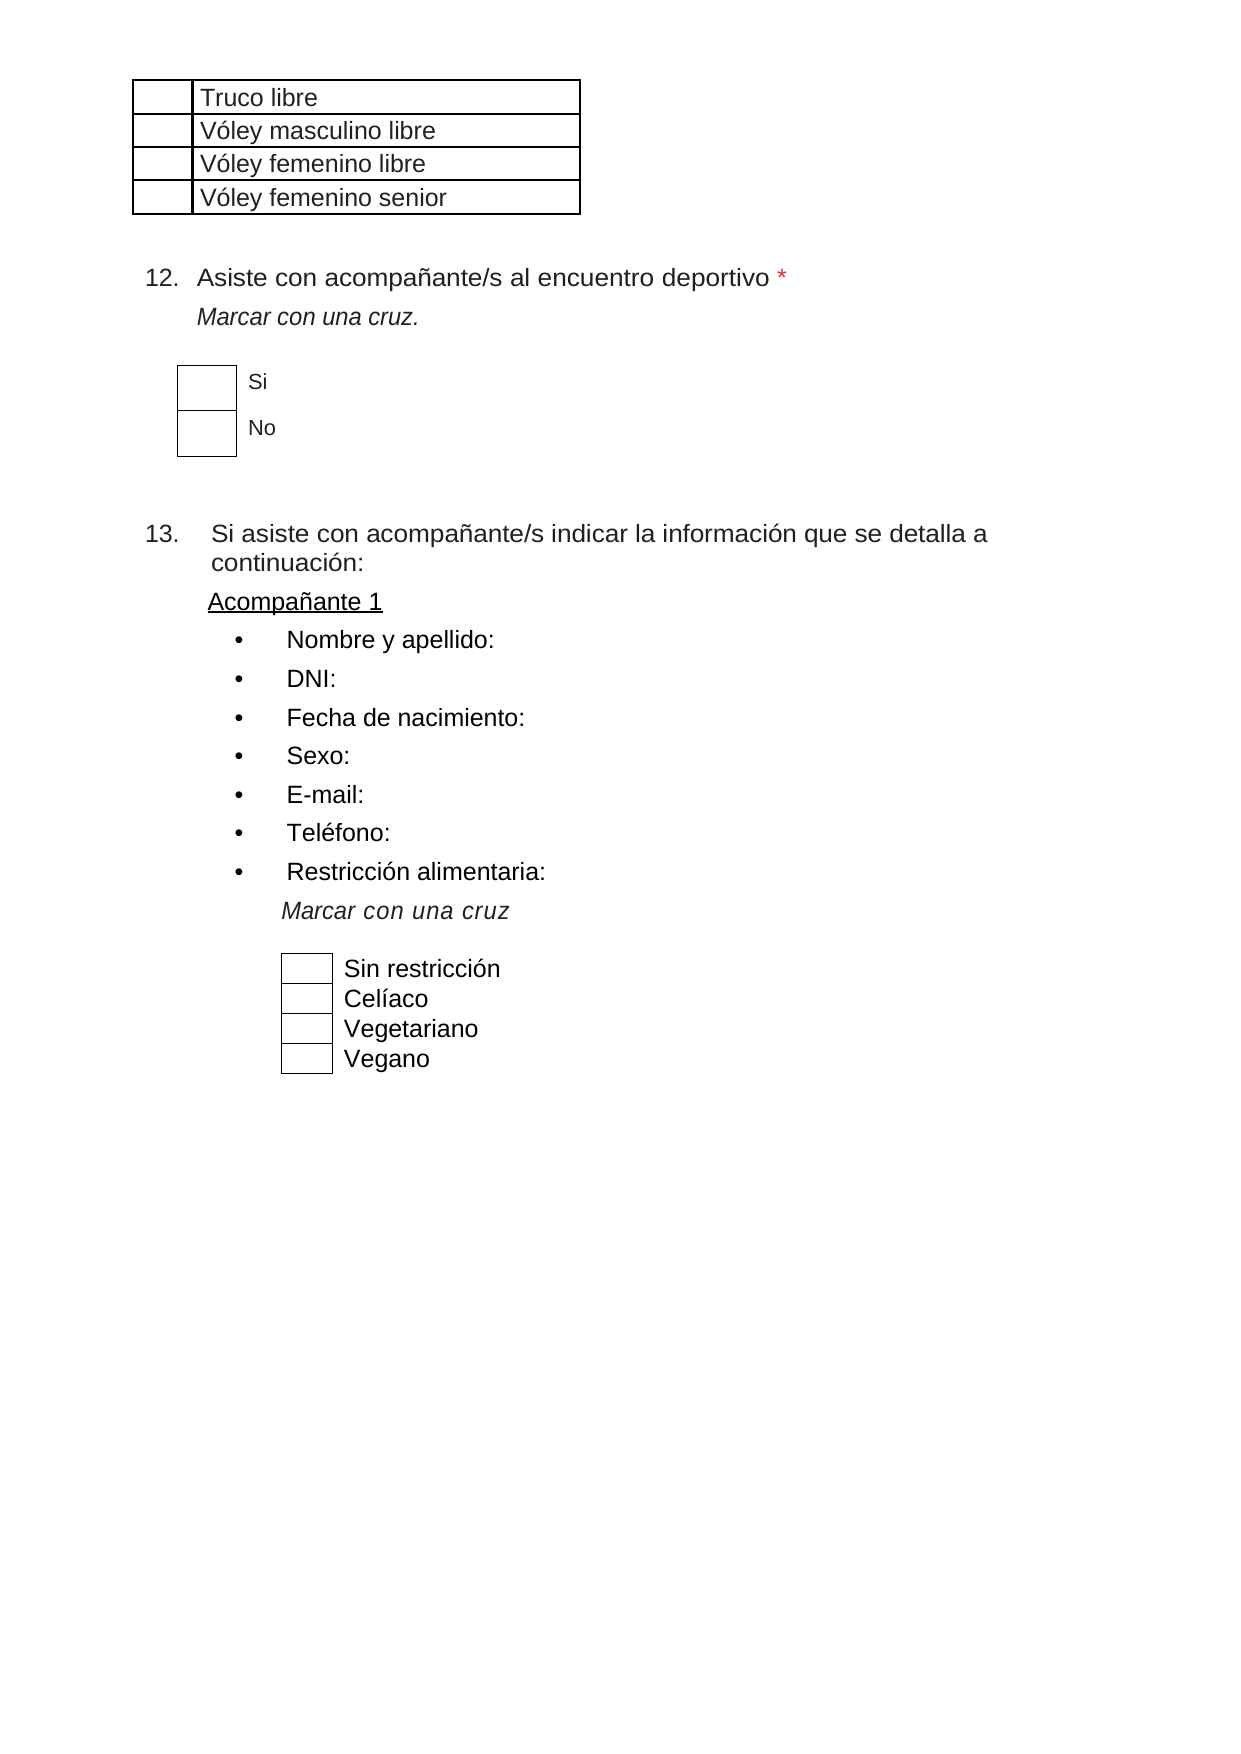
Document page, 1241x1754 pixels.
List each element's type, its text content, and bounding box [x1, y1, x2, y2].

subtitle Fecha de nacimiento: [234, 702, 1103, 731]
table_header [178, 366, 236, 410]
subtitle E-mail: [234, 780, 1103, 808]
subtitle Marcar con una cruz [281, 896, 1103, 924]
table_cell Vegano [333, 1043, 801, 1073]
table_cell No [237, 410, 672, 456]
table_cell [282, 1044, 332, 1073]
table_cell Vóley femenino senior [194, 181, 579, 212]
table_cell [134, 181, 191, 212]
table_header Si [237, 365, 672, 410]
table_cell [178, 411, 236, 456]
subtitle Asiste con acompañante/s al encuentro deportivo * [145, 263, 1103, 292]
table_header Sin restricción [333, 953, 801, 983]
subtitle Si asiste con acompañante/s indicar la información que se detalla a continuación: [145, 519, 1103, 577]
subtitle Teléfono: [234, 818, 1103, 847]
subtitle Acompañante 1 [207, 587, 1103, 615]
subtitle Marcar con una cruz. [197, 302, 1103, 331]
table_cell [134, 115, 191, 146]
table_cell [282, 1014, 332, 1043]
subtitle DNI: [234, 664, 1103, 693]
subtitle Nombre y apellido: [234, 625, 1103, 654]
table_header [282, 954, 332, 983]
subtitle Restricción alimentaria: [234, 857, 1103, 886]
subtitle Sexo: [234, 741, 1103, 770]
table_cell [282, 984, 332, 1013]
table_cell Truco libre [194, 81, 579, 112]
table_cell [134, 148, 191, 179]
table_cell Vóley masculino libre [194, 115, 579, 146]
table_cell [134, 81, 191, 112]
table_cell Vegetariano [333, 1013, 801, 1043]
table_cell Vóley femenino libre [194, 148, 579, 179]
table_cell Celíaco [333, 983, 801, 1013]
